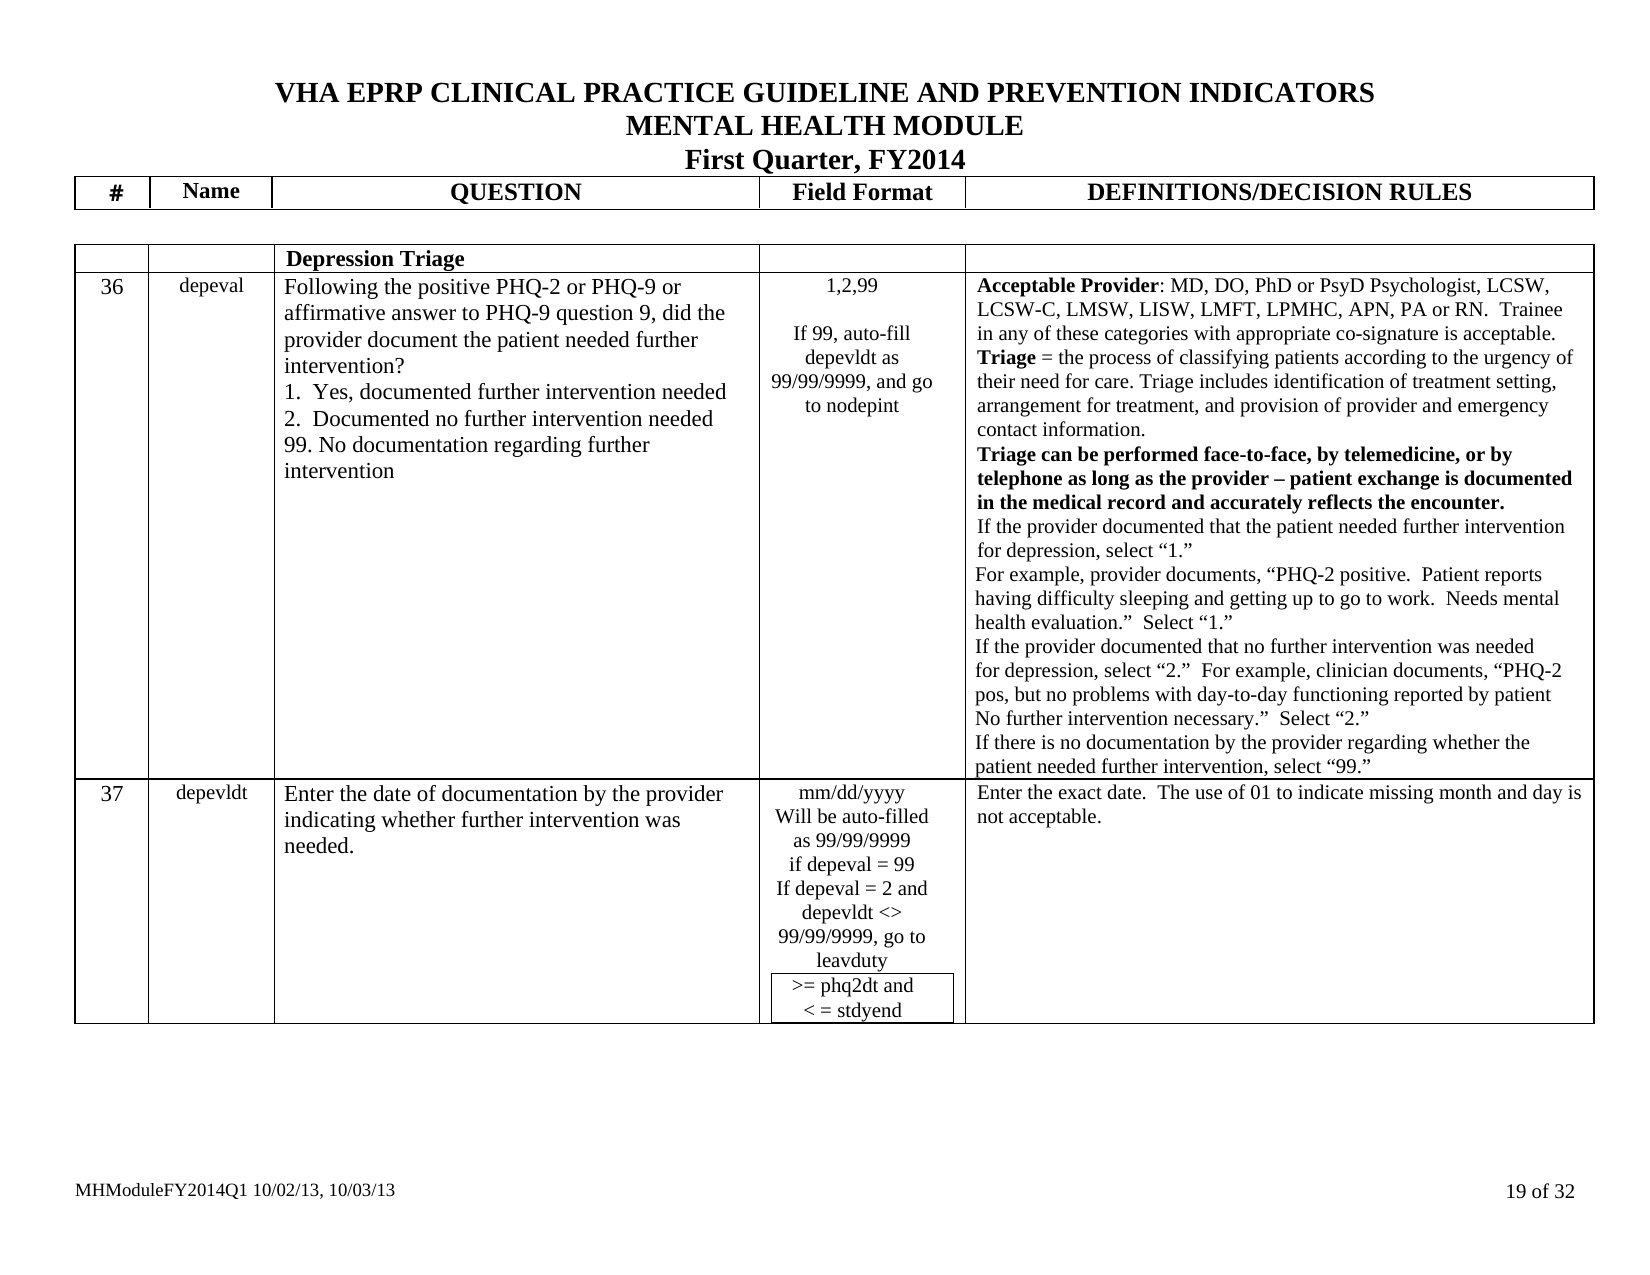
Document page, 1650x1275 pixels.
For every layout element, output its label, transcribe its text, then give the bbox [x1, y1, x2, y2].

table_cell mm/dd/yyyy Will be auto-filled as 99/99/9999 if depeval = 99 If depeval = 2 and depevldt <> 99/99/9999, go to leavduty [760, 780, 965, 1023]
table_cell 1,2,99 If 99, auto-fill depevldt as 99/99/9999, and go to nodepint [760, 273, 965, 778]
table_cell depeval [149, 273, 274, 778]
table_cell depevldt [149, 780, 274, 1023]
table_cell Enter the date of documentation by the provider indicating whether further intervention was needed. [275, 780, 759, 1023]
table_cell Acceptable Provider: MD, DO, PhD or PsyD Psychologist, LCSW, LCSW-C, LMSW, LISW, LMFT, LPMHC, APN, PA or RN. Trainee in any of these categories with appropriate co-signature is acceptable. Triage = the process of classifying patients according to the urgency of their need for care. Triage includes identification of treatment setting, arrangement for treatment, and provision of provider and emergency contact information. Triage can be performed face-to-face, by telemedicine, or by telephone as long as the provider – patient exchange is documented in the medical record and accurately reflects the encounter. If the provider documented that the patient needed further intervention for depression, select “1.” For example, provider documents, “PHQ-2 positive. Patient reports having difficulty sleeping and getting up to go to work. Needs mental health evaluation.” Select “1.” If the provider documented that no further intervention was needed for depression, select “2.” For example, clinician documents, “PHQ-2 pos, but no problems with day-to-day functioning reported by patient No further intervention necessary.” Select “2.” If there is no documentation by the provider regarding whether the patient needed further intervention, select “99.” [966, 273, 1593, 778]
table_cell [760, 245, 965, 271]
table_cell Depression Triage [275, 245, 759, 271]
table_cell Enter the exact date. The use of 01 to indicate missing month and day is not acceptable. [966, 780, 1593, 1023]
table_cell [966, 245, 1593, 271]
table_cell [76, 245, 148, 271]
table_cell 37 [76, 780, 148, 1023]
table_cell Following the positive PHQ-2 or PHQ-9 or affirmative answer to PHQ-9 question 9, did the provider document the patient needed further intervention? 1. Yes, documented further intervention needed 2. Documented no further intervention needed 99. No documentation regarding further intervention [275, 273, 759, 778]
table_cell 36 [76, 273, 148, 778]
table_cell [149, 245, 274, 271]
